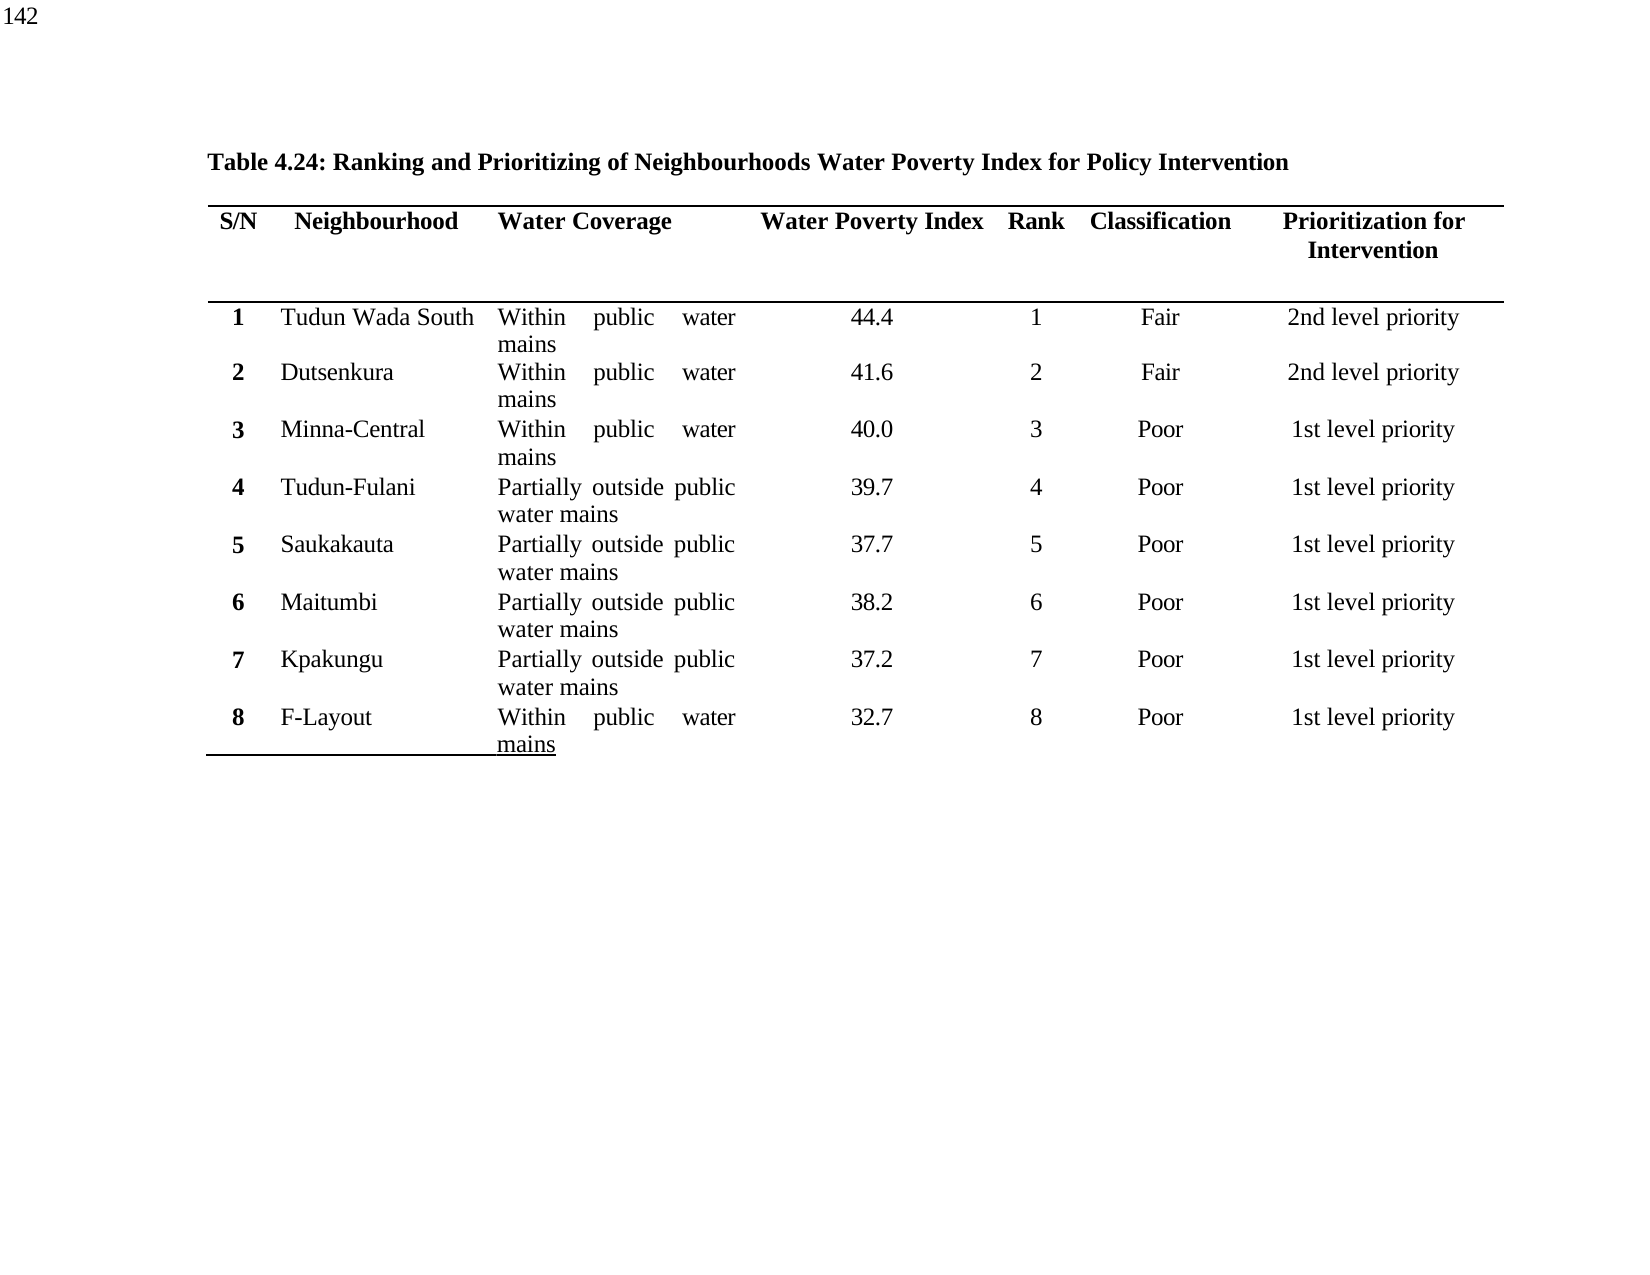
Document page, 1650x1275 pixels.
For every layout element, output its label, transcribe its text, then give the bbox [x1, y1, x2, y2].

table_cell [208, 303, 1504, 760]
subtitle Table 4.24: Ranking and Prioritizing of Neighbourhoods Water Poverty Index for Policy Intervention [207, 147, 1514, 175]
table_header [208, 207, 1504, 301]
